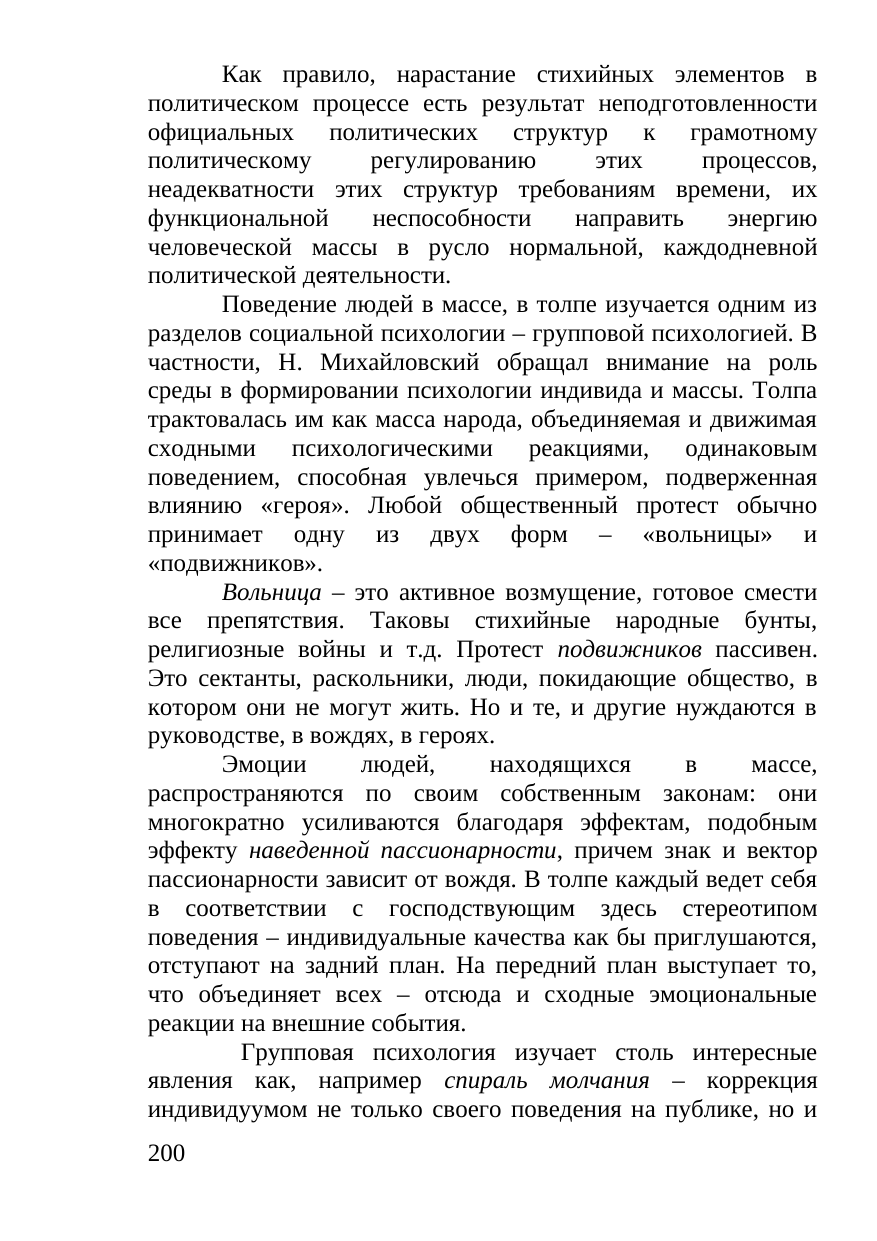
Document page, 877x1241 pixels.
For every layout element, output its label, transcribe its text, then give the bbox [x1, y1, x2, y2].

text Как правило, нарастание стихийных элементов в политическом процессе есть результат неподготовленности официальных политических структур к грамотному политическому регулированию этих процессов, неадекватности этих структур требованиям времени, их функциональной неспособности направить энергию человеческой массы в русло нормальной, каждодневной политической деятельности. [148, 59, 818, 289]
text Вольница – это активное возмущение, готовое смести все препятствия. Таковы стихийные народные бунты, религиозные войны и т.д. Протест подвижников пассивен. Это сектанты, раскольники, люди, покидающие общество, в котором они не могут жить. Но и те, и другие нуждаются в руководстве, в вождях, в героях. [148, 577, 818, 749]
text Поведение людей в массе, в толпе изучается одним из разделов социальной психологии – групповой психологией. В частности, Н. Михайловский обращал внимание на роль среды в формировании психологии индивида и массы. Толпа трактовалась им как масса народа, объединяемая и движимая сходными психологическими реакциями, одинаковым поведением, способная увлечься примером, подверженная влиянию «героя». Любой общественный протест обычно принимает одну из двух форм – «вольницы» и «подвижников». [148, 289, 818, 577]
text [148, 1037, 818, 1123]
text Эмоции людей, находящихся в массе, распространяются по своим собственным законам: они многократно усиливаются благодаря эффектам, подобным эффекту наведенной пассионарности, причем знак и вектор пассионарности зависит от вождя. В толпе каждый ведет себя в соответствии с господствующим здесь стереотипом поведения – индивидуальные качества как бы приглушаются, отступают на задний план. На передний план выступает то, что объединяет всех – отсюда и сходные эмоциональные реакции на внешние события. [148, 749, 818, 1037]
